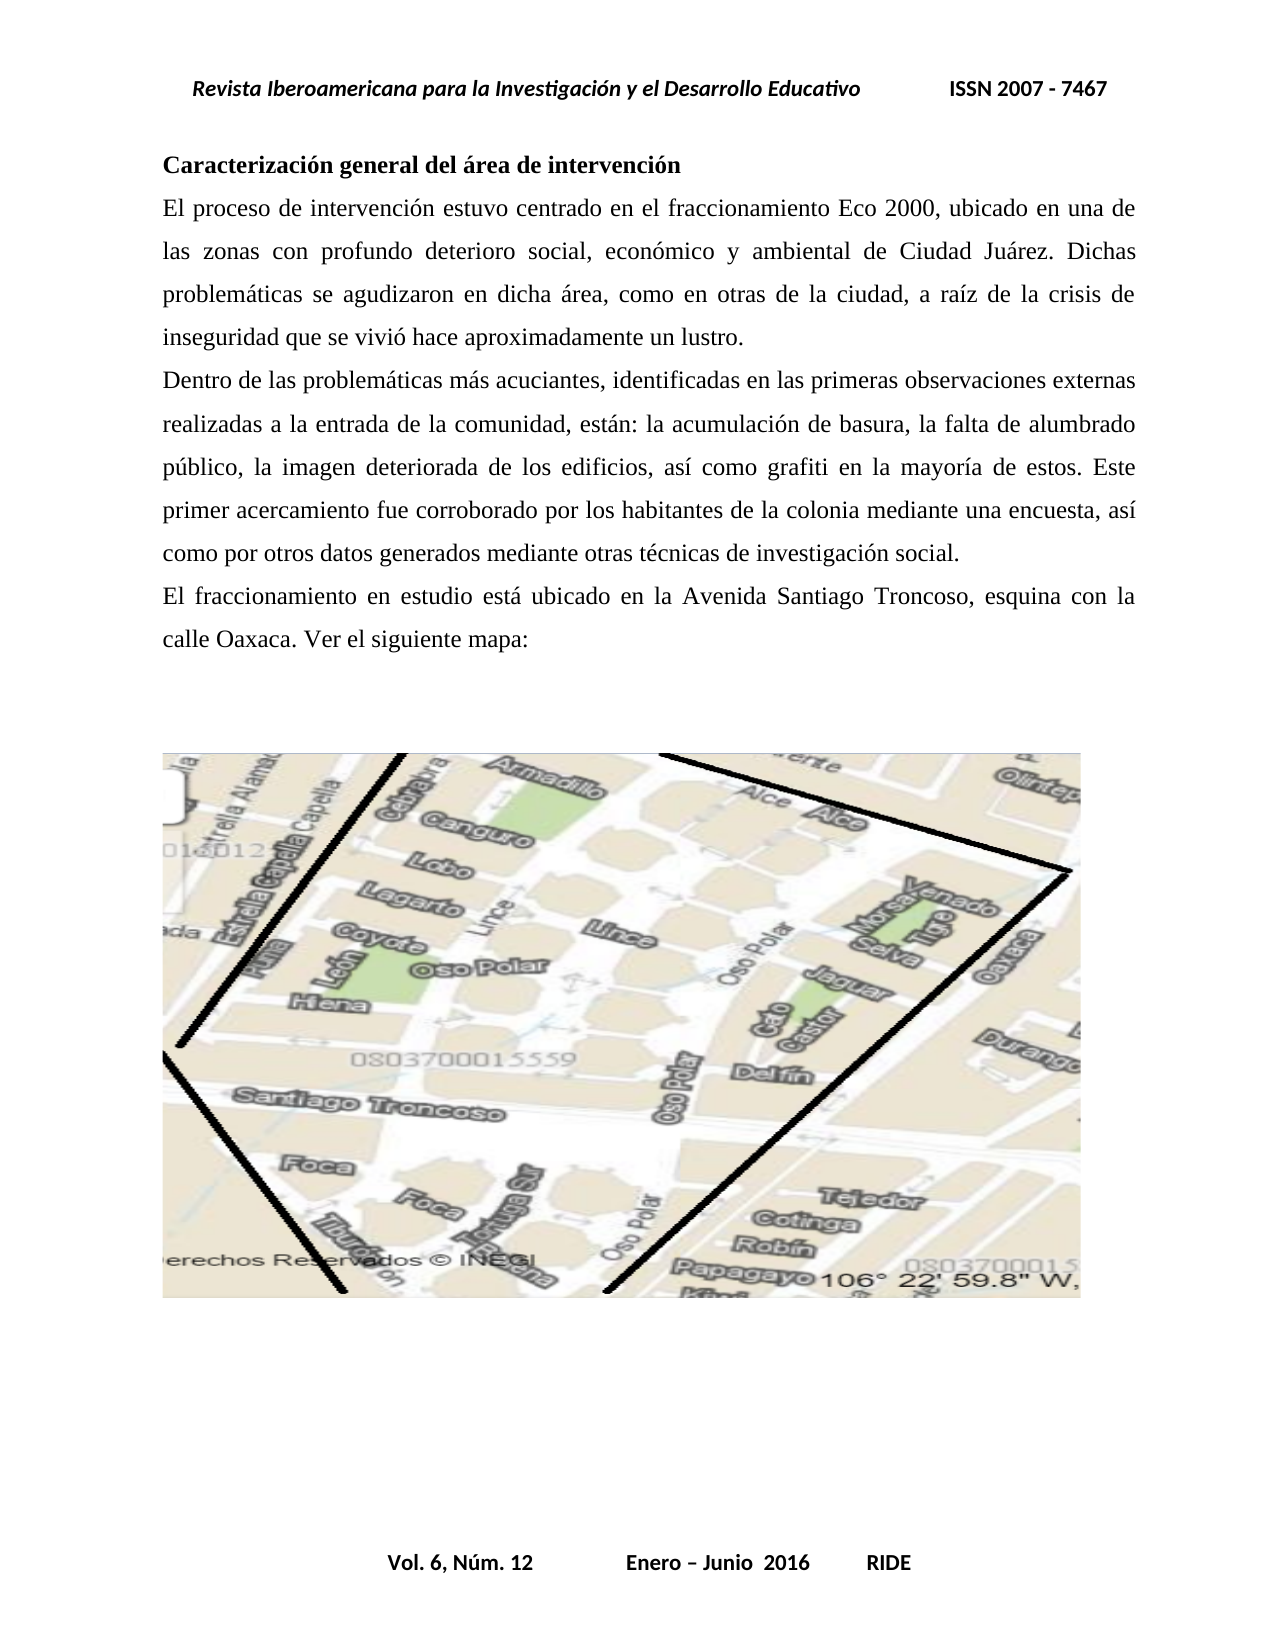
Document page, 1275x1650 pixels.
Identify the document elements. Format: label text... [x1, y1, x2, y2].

text Dentro de las problemáticas más acuciantes, identificadas en las primeras observaciones externas realizadas a la entrada de la comunidad, están: la acumulación de basura, la falta de alumbrado público, la imagen deteriorada de los edificios, así como grafiti en la mayoría de estos. Este primer acercamiento fue corroborado por los habitantes de la colonia mediante una encuesta, así como por otros datos generados mediante otras técnicas de investigación social. [162, 366, 1137, 567]
picture [162, 753, 1081, 1298]
text Caracterización general del área de intervención [162, 150, 1137, 179]
text El proceso de intervención estuvo centrado en el fraccionamiento Eco 2000, ubicado en una de las zonas con profundo deterioro social, económico y ambiental de Ciudad Juárez. Dichas problemáticas se agudizaron en dicha área, como en otras de la ciudad, a raíz de la crisis de inseguridad que se vivió hace aproximadamente un lustro. [162, 193, 1137, 351]
text El fraccionamiento en estudio está ubicado en la Avenida Santiago Troncoso, esquina con la calle Oaxaca. Ver el siguiente mapa: [162, 581, 1137, 653]
